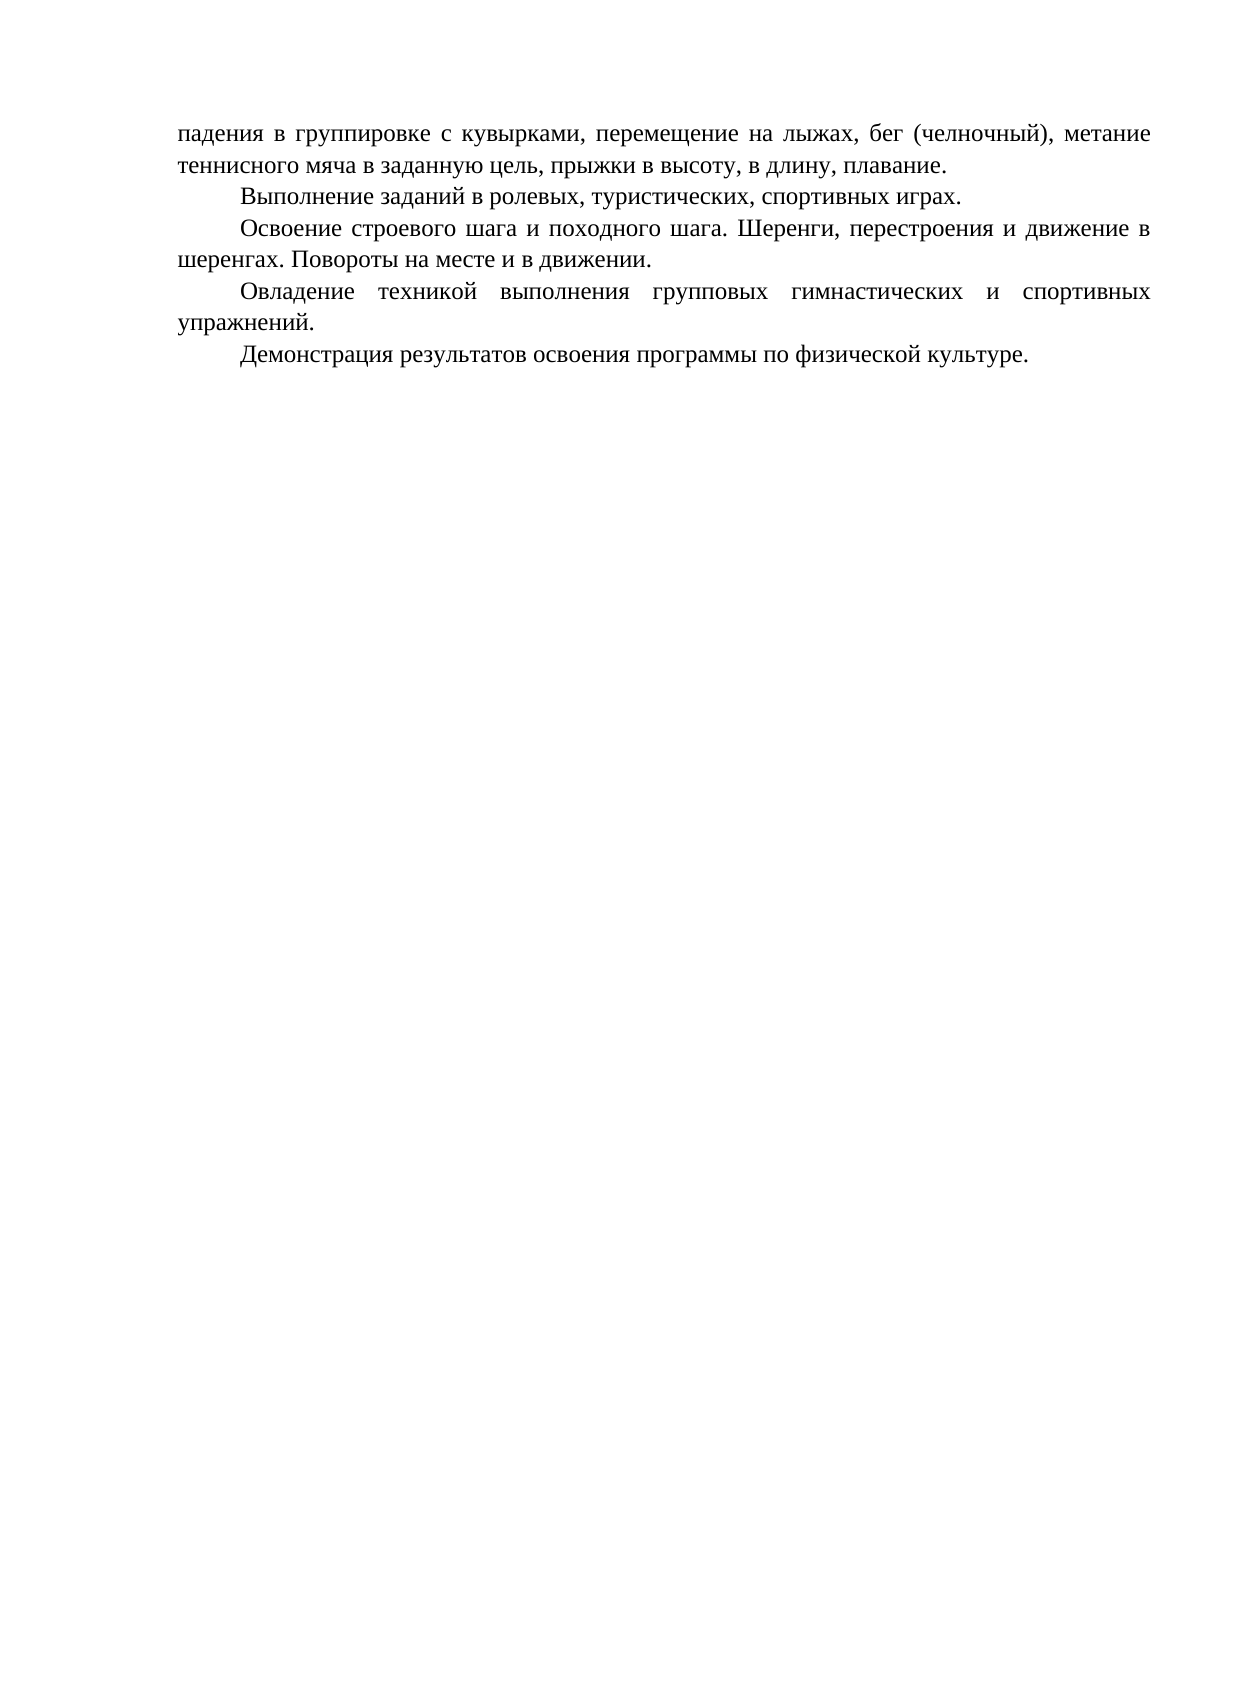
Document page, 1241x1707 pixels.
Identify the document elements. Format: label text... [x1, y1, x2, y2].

text Демонстрация результатов освоения программы по физической культуре. [177, 339, 1152, 368]
text Выполнение заданий в ролевых, туристических, спортивных играх. [177, 181, 1152, 210]
text Освоение строевого шага и походного шага. Шеренги, перестроения и движение в шеренгах. Повороты на месте и в движении. [177, 213, 1152, 273]
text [177, 118, 1152, 178]
text Овладение техникой выполнения групповых гимнастических и спортивных упражнений. [177, 276, 1152, 336]
